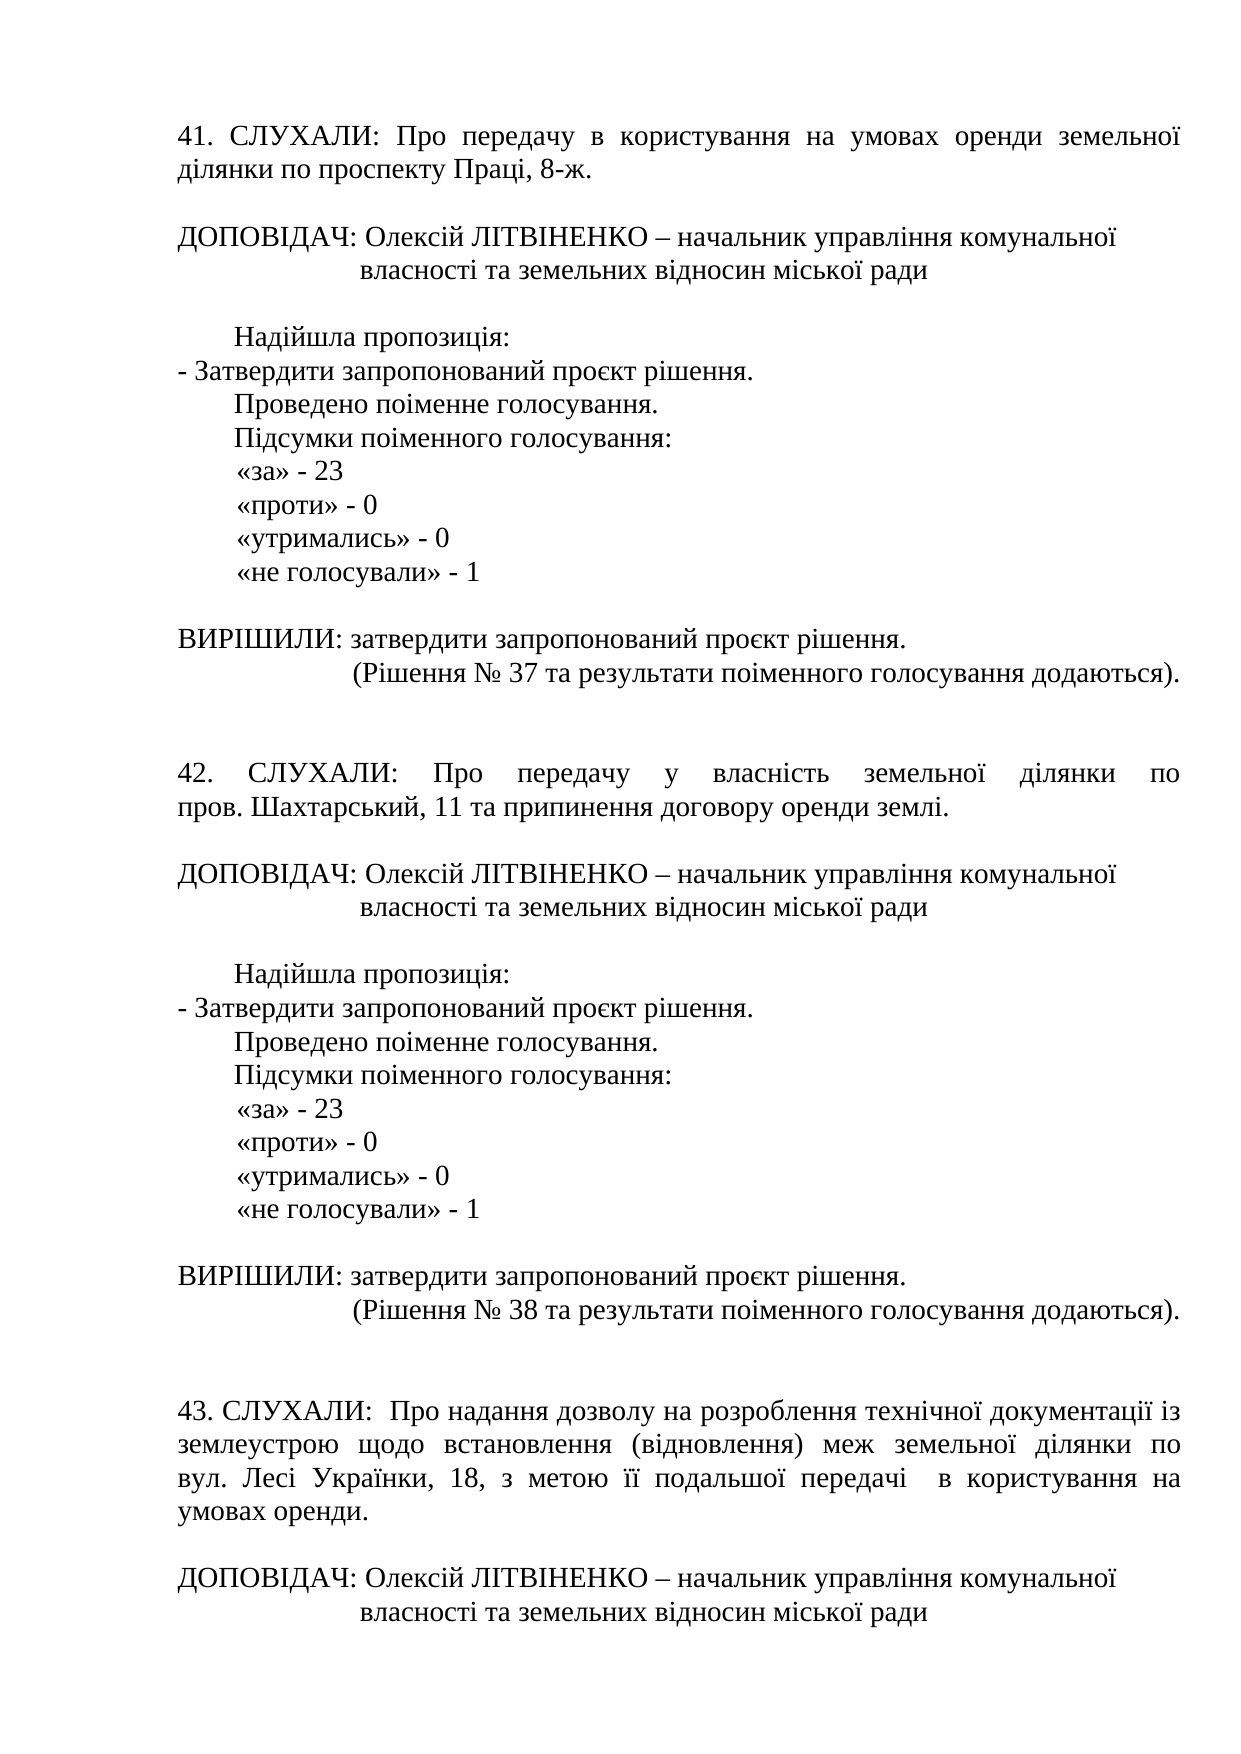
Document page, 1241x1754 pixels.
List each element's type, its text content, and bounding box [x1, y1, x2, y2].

text 42. СЛУХАЛИ: Про передачу у власність земельної ділянки по пров. Шахтарський, 11 та припинення договору оренди землі. [177, 755, 1181, 822]
text Проведено поіменне голосування. [177, 386, 1181, 420]
text ДОПОВІДАЧ: Олексій ЛІТВІНЕНКО – начальник управління комунальної [177, 1560, 1181, 1594]
text ВИРІШИЛИ: затвердити запропонований проєкт рішення. [177, 1258, 1181, 1292]
text «не голосували» - 1 [158, 554, 1181, 588]
text Надійшла пропозиція: [177, 957, 1181, 990]
text власності та земельних відносин міської ради [177, 889, 1181, 923]
text 41. СЛУХАЛИ: Про передачу в користування на умовах оренди земельної ділянки по проспекту Праці, 8-ж. [177, 118, 1181, 185]
text ДОПОВІДАЧ: Олексій ЛІТВІНЕНКО – начальник управління комунальної [177, 856, 1181, 889]
text «проти» - 0 [158, 1124, 1181, 1158]
text «утримались» - 0 [158, 521, 1181, 554]
text власності та земельних відносин міської ради [177, 1594, 1181, 1627]
text (Рішення № 38 та результати поіменного голосування додаються). [177, 1292, 1181, 1326]
text «проти» - 0 [158, 487, 1181, 521]
text «за» - 23 [158, 453, 1181, 487]
text власності та земельних відносин міської ради [177, 252, 1181, 286]
text Проведено поіменне голосування. [177, 1024, 1181, 1057]
text ДОПОВІДАЧ: Олексій ЛІТВІНЕНКО – начальник управління комунальної [177, 219, 1181, 252]
text - Затвердити запропонований проєкт рішення. [177, 353, 1181, 386]
text 43. СЛУХАЛИ: Про надання дозволу на розроблення технічної документації із землеустрою щодо встановлення (відновлення) меж земельної ділянки по вул. Лесі Українки, 18, з метою її подальшої передачі в користування на умовах оренди. [177, 1393, 1181, 1527]
text Надійшла пропозиція: [177, 319, 1181, 353]
text «не голосували» - 1 [158, 1191, 1181, 1225]
text «за» - 23 [158, 1091, 1181, 1124]
text ВИРІШИЛИ: затвердити запропонований проєкт рішення. [177, 621, 1181, 655]
text «утримались» - 0 [158, 1158, 1181, 1191]
text - Затвердити запропонований проєкт рішення. [177, 990, 1181, 1024]
text Підсумки поіменного голосування: [177, 1057, 1182, 1091]
text Підсумки поіменного голосування: [177, 420, 1182, 453]
text (Рішення № 37 та результати поіменного голосування додаються). [177, 655, 1181, 688]
